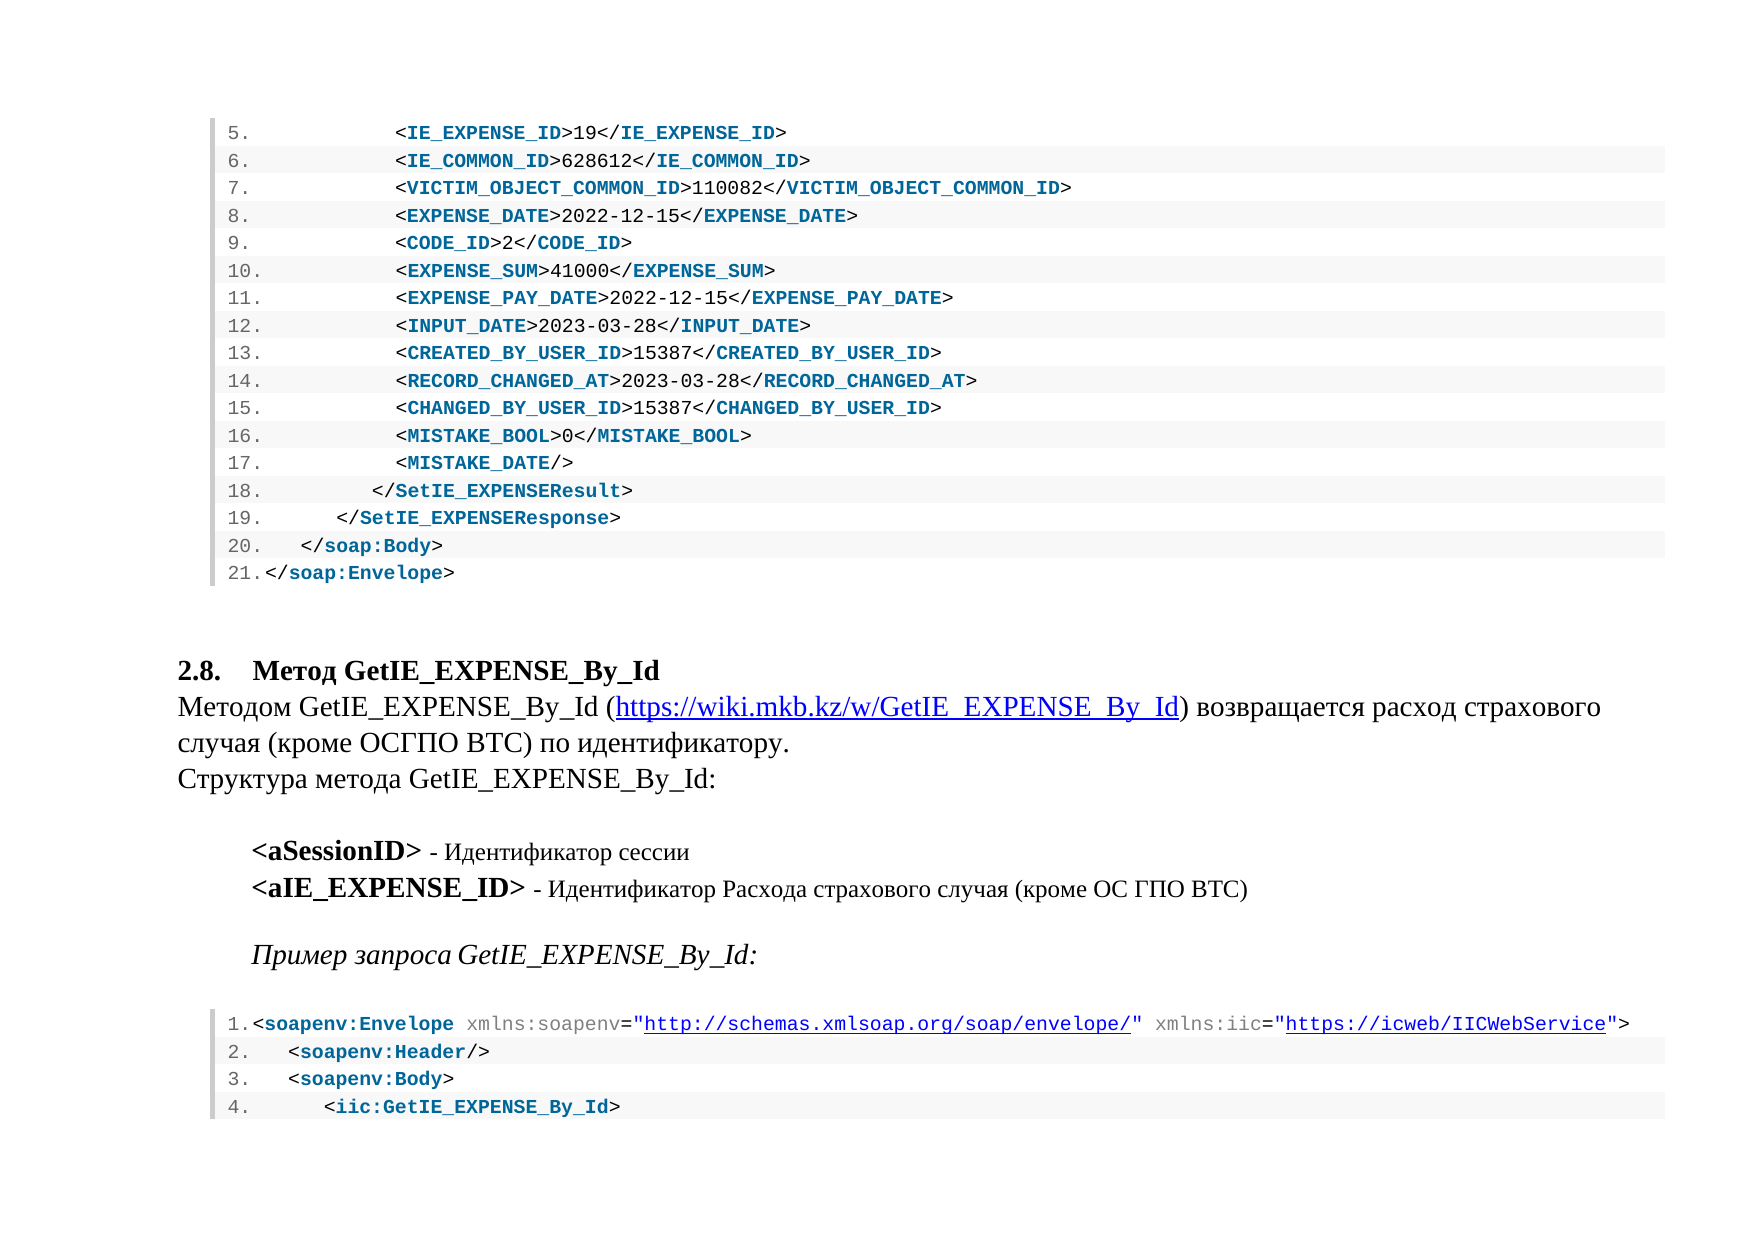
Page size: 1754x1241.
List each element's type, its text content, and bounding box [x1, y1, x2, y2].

list <MISTAKE_DATE/> [215, 448, 1665, 476]
list <soapenv:Body> [215, 1064, 1665, 1092]
list <iic:GetIE_EXPENSE_By_Id> [215, 1092, 1665, 1119]
list </SetIE_EXPENSEResponse> [215, 503, 1665, 531]
list <EXPENSE_PAY_DATE>2022-12-15</EXPENSE_PAY_DATE> [215, 283, 1665, 311]
list <IE_EXPENSE_ID>19</IE_EXPENSE_ID> [215, 118, 1665, 146]
list </soap:Envelope> [215, 558, 1665, 586]
list </SetIE_EXPENSEResult> [215, 476, 1665, 503]
list Метод GetIE_EXPENSE_By_Id [177, 653, 1665, 686]
list <VICTIM_OBJECT_COMMON_ID>110082</VICTIM_OBJECT_COMMON_ID> [215, 173, 1665, 201]
text Методом GetIE_EXPENSE_By_Id (https://wiki.mkb.kz/w/GetIE_EXPENSE_By_Id) возвращается расход страхового случая (кроме ОСГПО ВТС) по идентификатору. [177, 689, 1665, 759]
list </soap:Body> [215, 531, 1665, 558]
text <aSessionID> - Идентификатор сессии [177, 833, 1665, 867]
text <aIE_EXPENSE_ID> - Идентификатор Расхода страхового случая (кроме ОС ГПО ВТС) [177, 870, 1665, 903]
list <CHANGED_BY_USER_ID>15387</CHANGED_BY_USER_ID> [215, 393, 1665, 421]
list <EXPENSE_SUM>41000</EXPENSE_SUM> [215, 256, 1665, 283]
list <EXPENSE_DATE>2022-12-15</EXPENSE_DATE> [215, 201, 1665, 228]
list <IE_COMMON_ID>628612</IE_COMMON_ID> [215, 146, 1665, 173]
list <soapenv:Header/> [215, 1037, 1665, 1064]
list <CREATED_BY_USER_ID>15387</CREATED_BY_USER_ID> [215, 338, 1665, 366]
text Структура метода GetIE_EXPENSE_By_Id: [177, 761, 1665, 795]
list <MISTAKE_BOOL>0</MISTAKE_BOOL> [215, 421, 1665, 448]
list <RECORD_CHANGED_AT>2023-03-28</RECORD_CHANGED_AT> [215, 366, 1665, 393]
text Пример запроса GetIE_EXPENSE_By_Id: [177, 937, 1665, 970]
list <soapenv:Envelope xmlns:soapenv="http://schemas.xmlsoap.org/soap/envelope/" xmlns:iic="https://icweb/IICWebService"> [215, 1009, 1665, 1037]
list <CODE_ID>2</CODE_ID> [215, 228, 1665, 256]
list <INPUT_DATE>2023-03-28</INPUT_DATE> [215, 311, 1665, 338]
